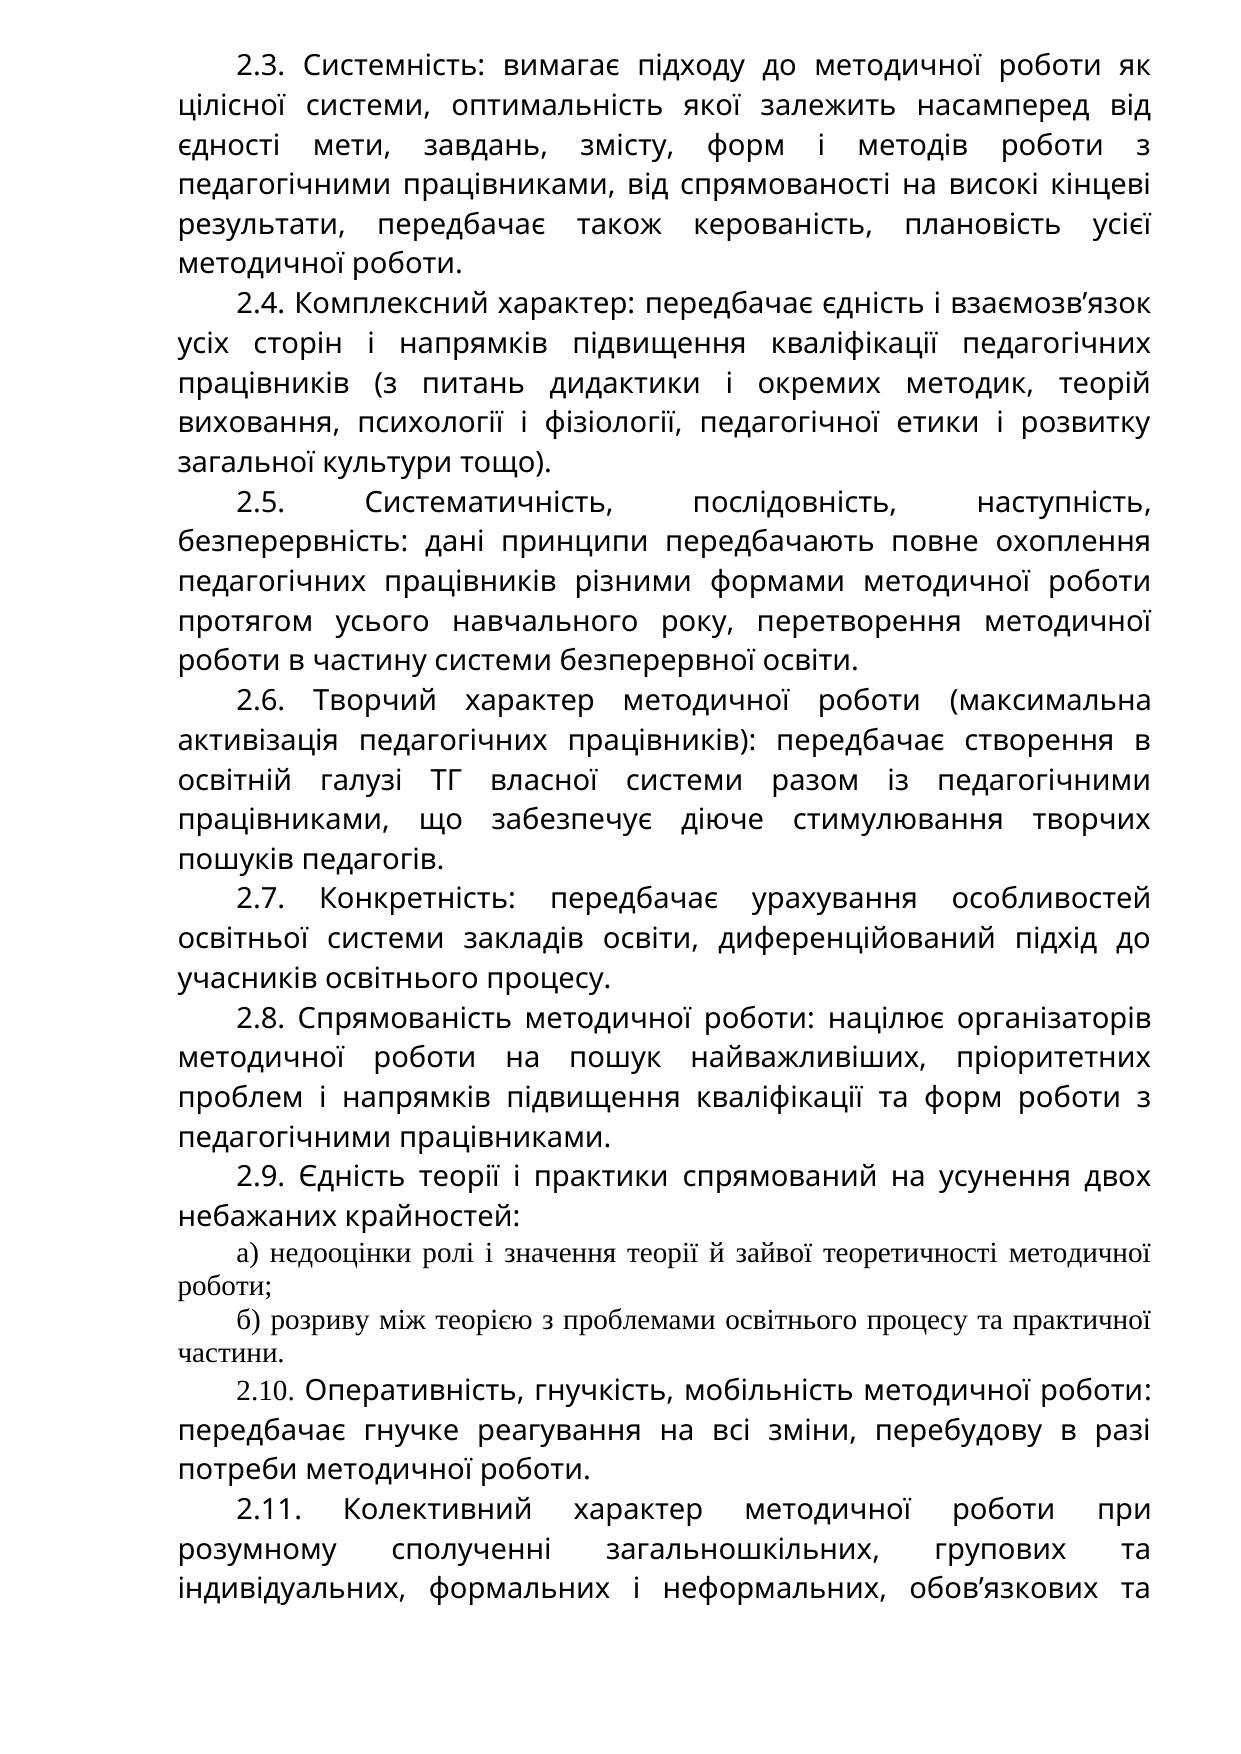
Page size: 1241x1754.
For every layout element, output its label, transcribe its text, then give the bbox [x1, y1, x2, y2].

text б) розриву між теорією з проблемами освітнього процесу та практичної частини. [177, 1302, 1152, 1369]
text 2.8. Спрямованість методичної роботи: націлює організаторів методичної роботи на пошук найважливіших, пріоритетних проблем і напрямків підвищення кваліфікації та форм роботи з педагогічними працівниками. [177, 997, 1152, 1156]
text 2.10. Оперативність, гнучкість, мобільність методичної роботи: передбачає гнучке реагування на всі зміни, перебудову в разі потреби методичної роботи. [177, 1369, 1152, 1488]
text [177, 1488, 1152, 1607]
text 2.3. Системність: вимагає підходу до методичної роботи як цілісної системи, оптимальність якої залежить насамперед від єдності мети, завдань, змісту, форм і методів роботи з педагогічними працівниками, від спрямованості на високі кінцеві результати, передбачає також керованість, плановість усієї методичної роботи. [177, 44, 1152, 282]
text а) недооцінки ролі і значення теорії й зайвої теоретичності методичної роботи; [177, 1235, 1152, 1302]
text 2.9. Єдність теорії і практики спрямований на усунення двох небажаних крайностей: [177, 1156, 1152, 1235]
text 2.7. Конкретність: передбачає урахування особливостей освітньої системи закладів освіти, диференційований підхід до учасників освітнього процесу. [177, 878, 1152, 997]
text 2.6. Творчий характер методичної роботи (максимальна активізація педагогічних працівників): передбачає створення в освітній галузі ТГ власної системи разом із педагогічними працівниками, що забезпечує діюче стимулювання творчих пошуків педагогів. [177, 679, 1152, 878]
text 2.4. Комплексний характер: передбачає єдність і взаємозв’язок усіх сторін і напрямків підвищення кваліфікації педагогічних працівників (з питань дидактики і окремих методик, теорій виховання, психології і фізіології, педагогічної етики і розвитку загальної культури тощо). [177, 282, 1152, 481]
text 2.5. Систематичність, послідовність, наступність, безперервність: дані принципи передбачають повне охоплення педагогічних працівників різними формами методичної роботи протягом усього навчального року, перетворення методичної роботи в частину системи безперервної освіти. [177, 481, 1152, 679]
